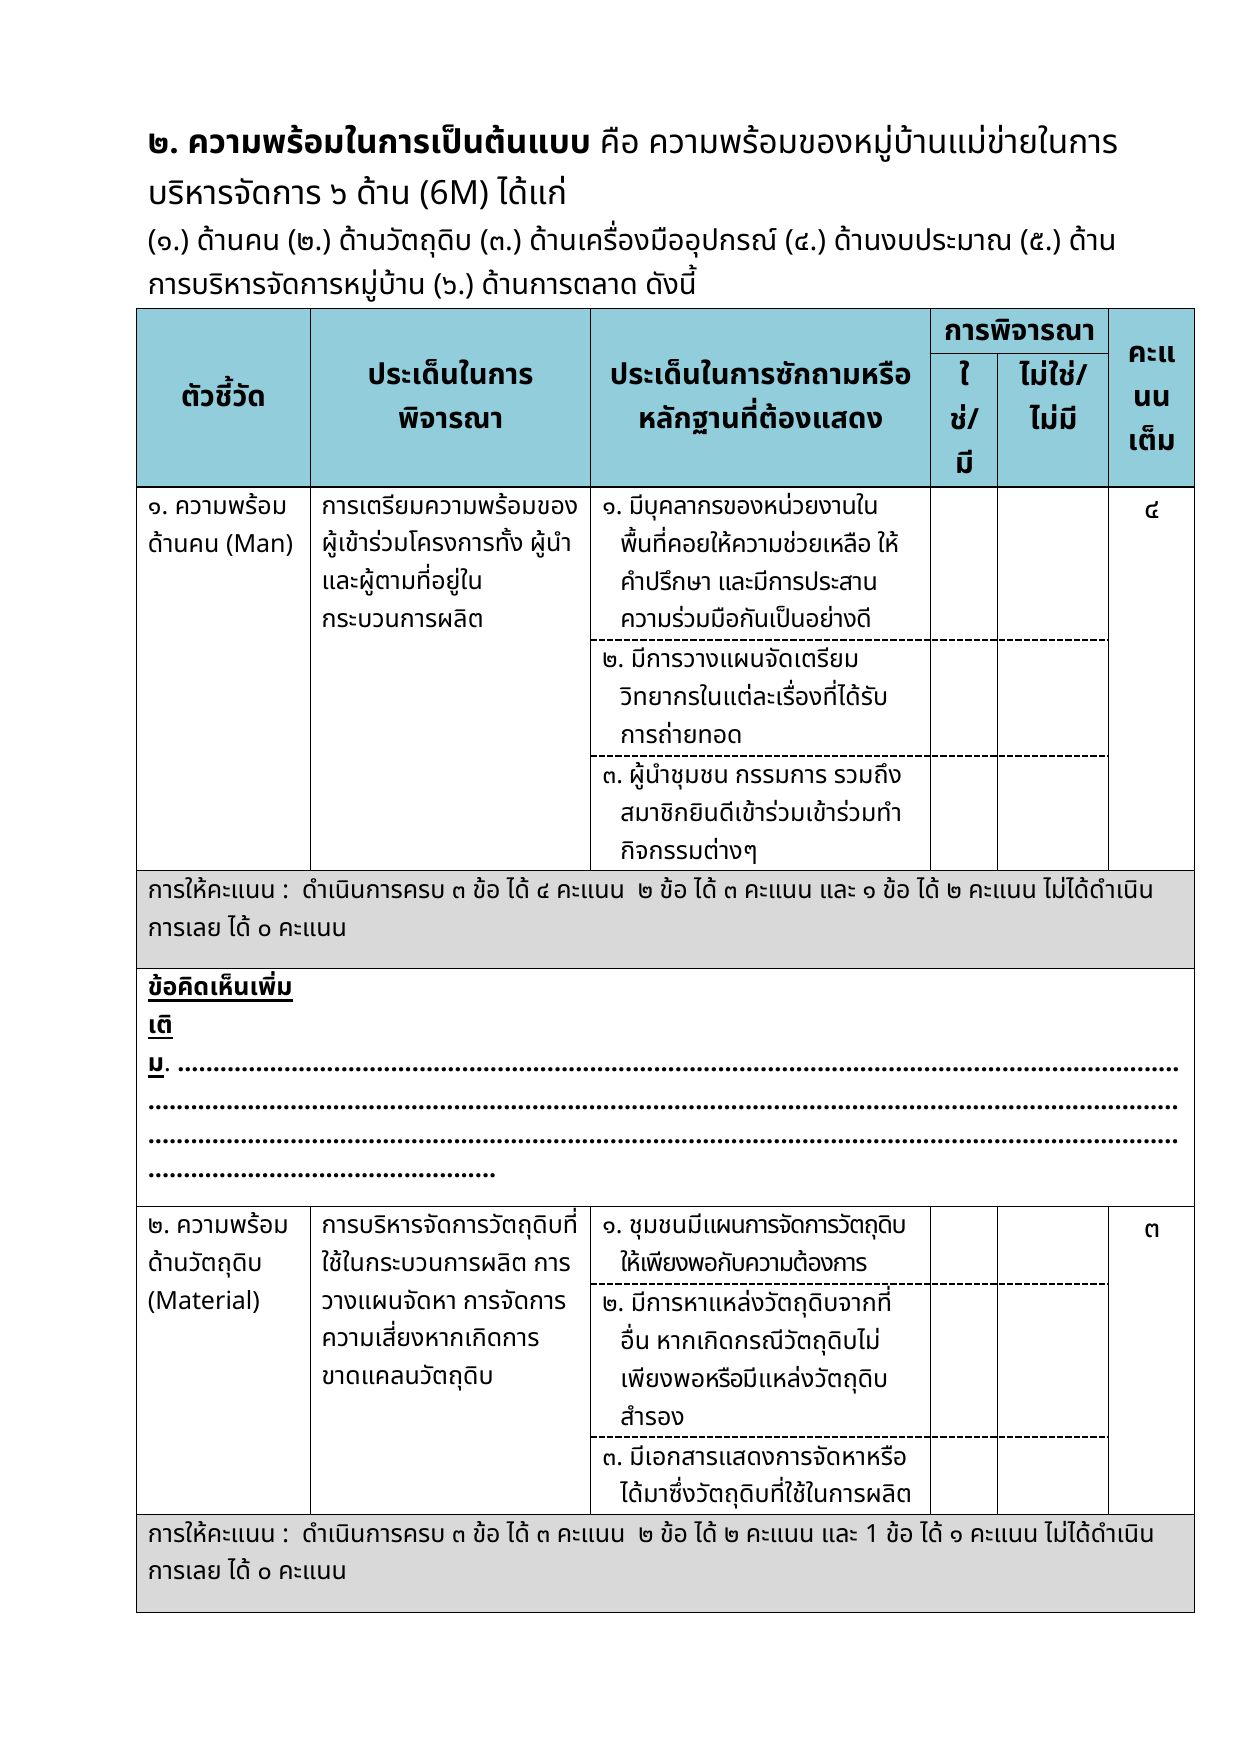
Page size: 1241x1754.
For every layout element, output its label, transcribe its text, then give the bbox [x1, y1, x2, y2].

table_cell [998, 1207, 1108, 1283]
table_cell [998, 1436, 1108, 1514]
table_cell ใช่/มี [931, 354, 997, 486]
table_cell ๓ [1109, 1207, 1194, 1514]
table_cell [998, 1283, 1108, 1436]
table_cell ๔ [1109, 488, 1194, 870]
table_cell ๑. มีบุคลากรของหน่วยงานในพื้นที่คอยให้ความช่วยเหลือ ให้คำปรึกษา และมีการประสานความร่วมมือกันเป็นอย่างดี [591, 488, 930, 639]
table_cell [931, 639, 997, 755]
table_cell [931, 1283, 997, 1436]
table_header การพิจารณา [931, 309, 1108, 353]
table_cell [998, 639, 1108, 755]
table_cell ไม่ใช่/ไม่มี [998, 354, 1108, 486]
table_cell ๓. ผู้นำชุมชน กรรมการ รวมถึงสมาชิกยินดีเข้าร่วมเข้าร่วมทำกิจกรรมต่างๆ [591, 755, 930, 870]
table_cell ๒. มีการวางแผนจัดเตรียมวิทยากรในแต่ละเรื่องที่ได้รับการถ่ายทอด [591, 639, 930, 755]
text ๒. ความพร้อมในการเป็นต้นแบบ คือ ความพร้อมของหมู่บ้านแม่ข่ายในการบริหารจัดการ ๖ ด้าน (6M) ได้แก่ [148, 118, 1122, 219]
table_cell ๒. มีการหาแหล่งวัตถุดิบจากที่อื่น หากเกิดกรณีวัตถุดิบไม่เพียงพอหรือมีแหล่งวัตถุดิบสำรอง [591, 1283, 930, 1436]
table_header ประเด็นในการพิจารณา [311, 309, 590, 486]
table_cell ๑. ชุมชนมีแผนการจัดการวัตถุดิบ ให้เพียงพอกับความต้องการ [591, 1207, 930, 1283]
table_header ตัวชี้วัด [137, 309, 310, 486]
table_cell การเตรียมความพร้อมของผู้เข้าร่วมโครงการทั้ง ผู้นำและผู้ตามที่อยู่ในกระบวนการผลิต [311, 488, 590, 870]
table_cell การบริหารจัดการวัตถุดิบที่ใช้ในกระบวนการผลิต การวางแผนจัดหา การจัดการความเสี่ยงหากเกิดการขาดแคลนวัตถุดิบ [311, 1207, 590, 1514]
table_header ประเด็นในการซักถามหรือหลักฐานที่ต้องแสดง [591, 309, 930, 486]
table_cell [931, 755, 997, 870]
table_cell ๒. ความพร้อมด้านวัตถุดิบ (Material) [137, 1207, 310, 1514]
table_cell [931, 1207, 997, 1283]
table_cell [998, 755, 1108, 870]
table_cell [998, 488, 1108, 639]
table_cell ๑. ความพร้อมด้านคน (Man) [137, 488, 310, 870]
table_cell [931, 1436, 997, 1514]
text (๑.) ด้านคน (๒.) ด้านวัตถุดิบ (๓.) ด้านเครื่องมืออุปกรณ์ (๔.) ด้านงบประมาณ (๕.) ด้านการบริหารจัดการหมู่บ้าน (๖.) ด้านการตลาด ดังนี้ [148, 219, 1122, 308]
table_cell ข้อคิดเห็นเพิ่มเติม. ................................................................................................................................................................................................................................................................................................................................................................................................................................................................................................ [137, 969, 1194, 1206]
table_cell ๓. มีเอกสารแสดงการจัดหาหรือได้มาซึ่งวัตถุดิบที่ใช้ในการผลิต [591, 1436, 930, 1514]
table_cell [931, 488, 997, 639]
table_cell การให้คะแนน : ดำเนินการครบ ๓ ข้อ ได้ ๓ คะแนน ๒ ข้อ ได้ ๒ คะแนน และ 1 ข้อ ได้ ๑ คะแนน ไม่ได้ดำเนินการเลย ได้ ๐ คะแนน [137, 1515, 1194, 1612]
table_cell การให้คะแนน : ดำเนินการครบ ๓ ข้อ ได้ ๔ คะแนน ๒ ข้อ ได้ ๓ คะแนน และ ๑ ข้อ ได้ ๒ คะแนน ไม่ได้ดำเนินการเลย ได้ ๐ คะแนน [137, 871, 1194, 968]
table_header คะแนนเต็ม [1109, 309, 1194, 486]
